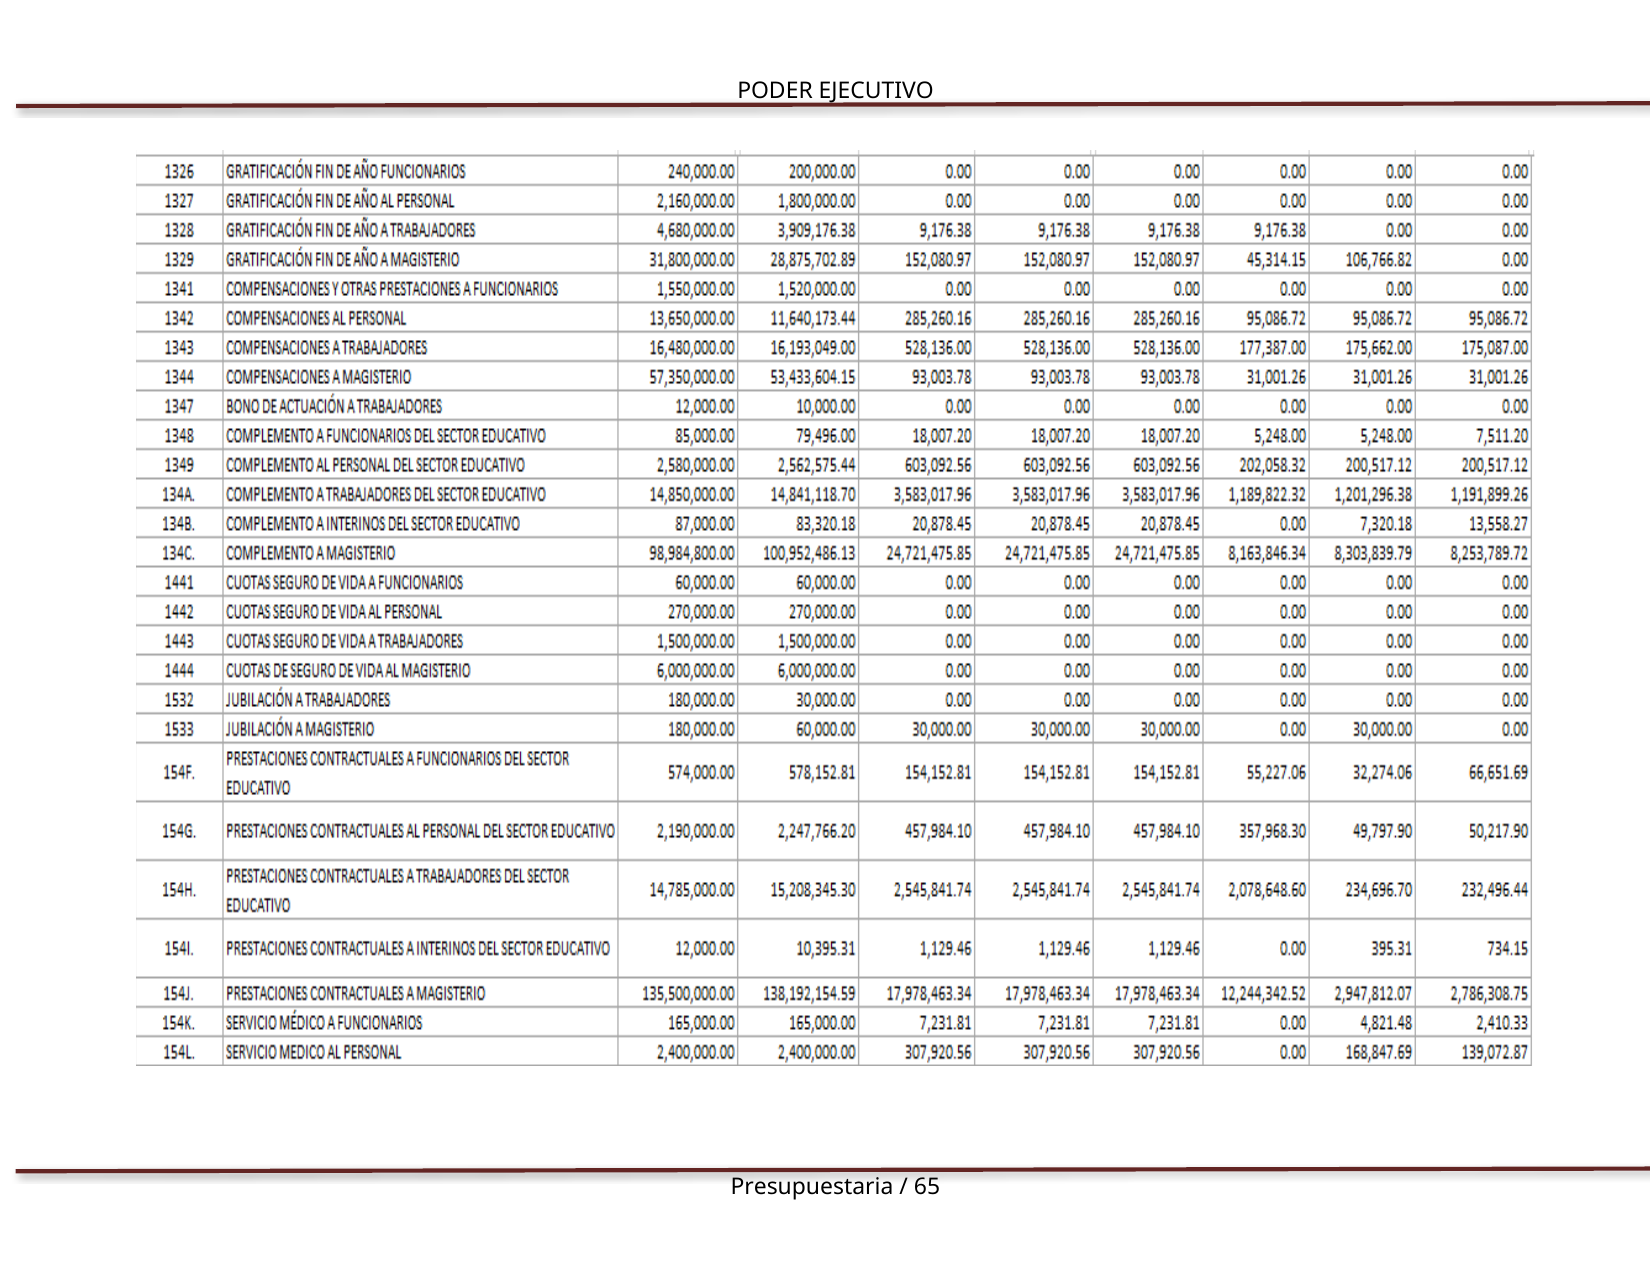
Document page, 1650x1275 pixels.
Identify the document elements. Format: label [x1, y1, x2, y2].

picture [136, 150, 1535, 1066]
